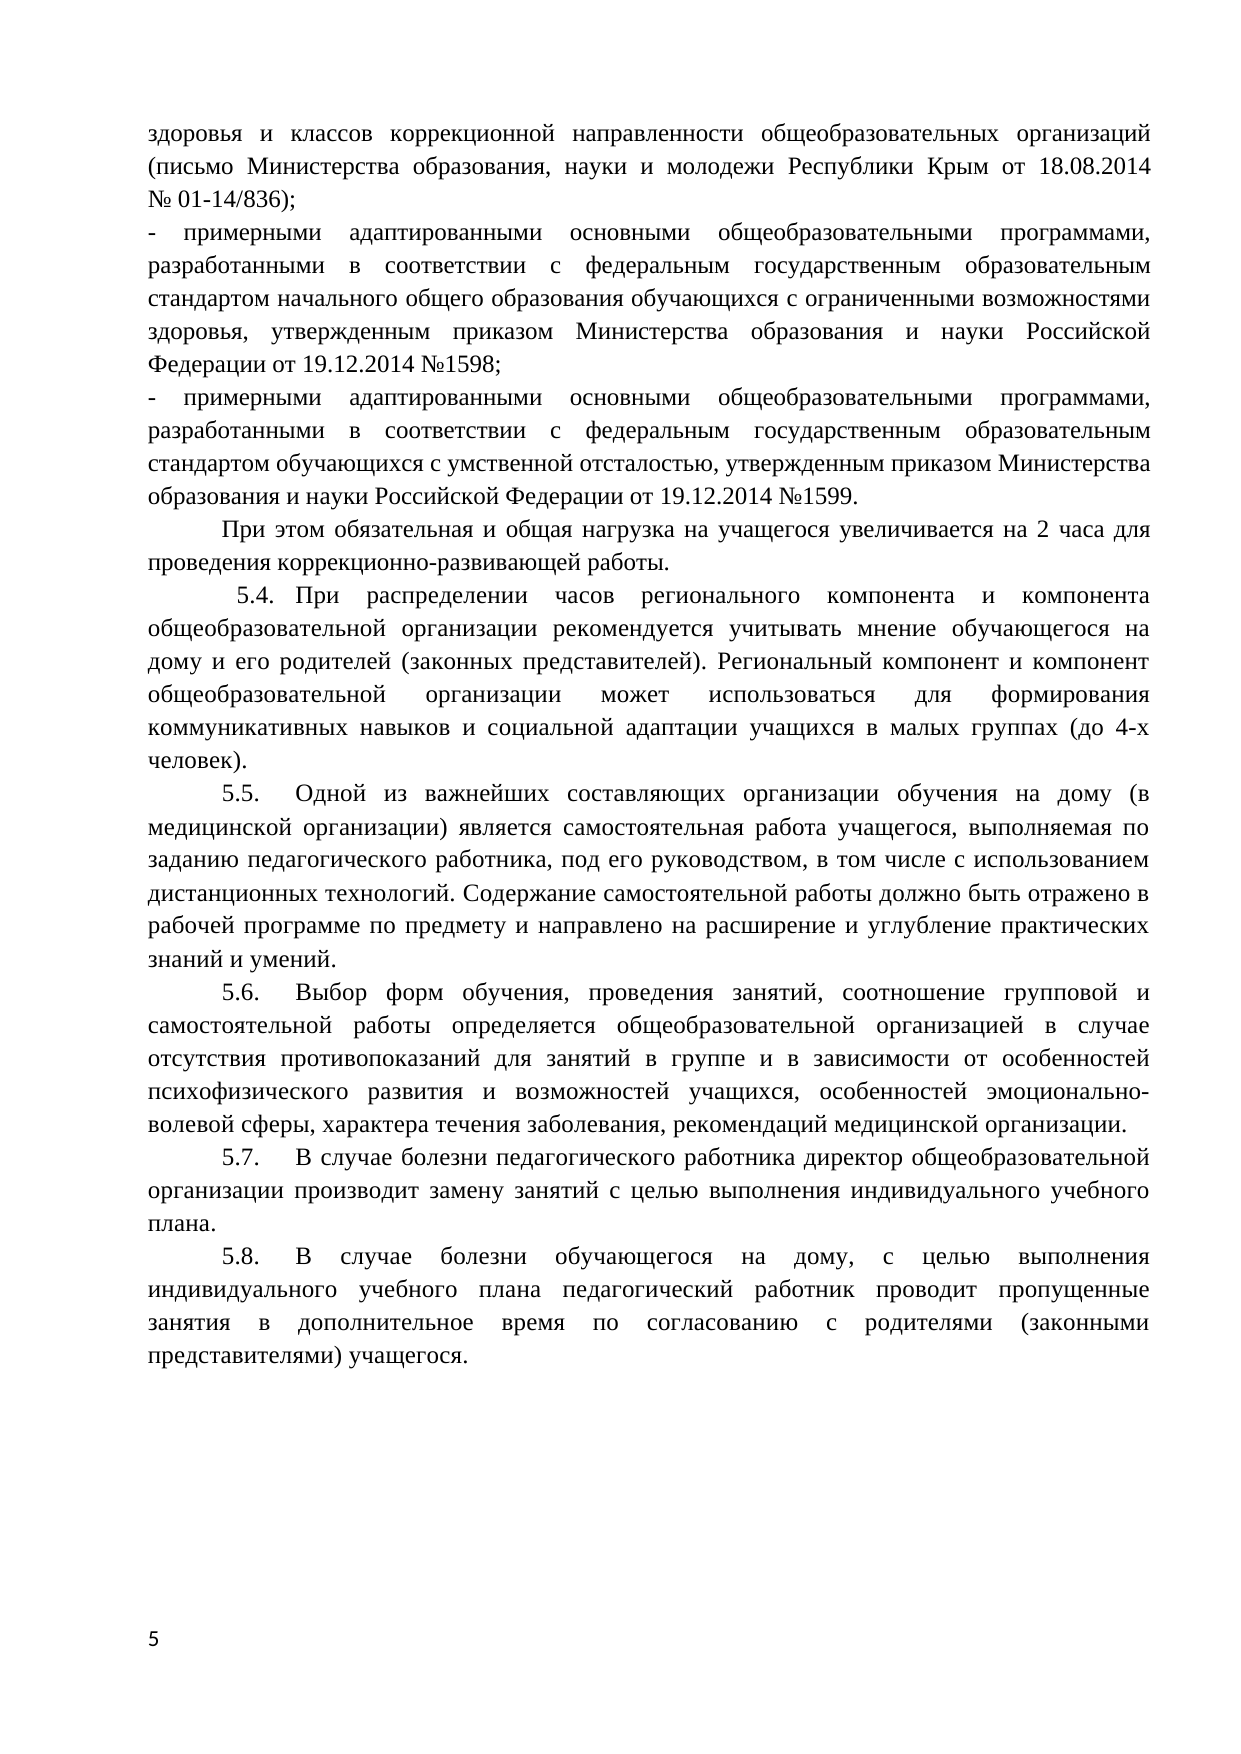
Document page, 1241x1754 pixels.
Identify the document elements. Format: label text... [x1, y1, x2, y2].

text 5.6. Выбор форм обучения, проведения занятий, соотношение групповой и самостоятельной работы определяется общеобразовательной организацией в случае отсутствия противопоказаний для занятий в группе и в зависимости от особенностей психофизического развития и возможностей учащихся, особенностей эмоционально-волевой сферы, характера течения заболевания, рекомендаций медицинской организации. [148, 977, 1152, 1137]
text При этом обязательная и общая нагрузка на учащегося увеличивается на 2 часа для проведения коррекционно-развивающей работы. [148, 514, 1152, 576]
text 5.8. В случае болезни обучающегося на дому, с целью выполнения индивидуального учебного плана педагогический работник проводит пропущенные занятия в дополнительное время по согласованию с родителями (законными представителями) учащегося. [148, 1241, 1152, 1369]
text - примерными адаптированными основными общеобразовательными программами, разработанными в соответствии с федеральным государственным образовательным стандартом начального общего образования обучающихся с ограниченными возможностями здоровья, утвержденным приказом Министерства образования и науки Российской Федерации от 19.12.2014 №1598; [148, 217, 1152, 378]
text - примерными адаптированными основными общеобразовательными программами, разработанными в соответствии с федеральным государственным образовательным стандартом обучающихся с умственной отсталостью, утвержденным приказом Министерства образования и науки Российской Федерации от 19.12.2014 №1599. [148, 382, 1152, 510]
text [148, 118, 1152, 213]
text 5.4. При распределении часов регионального компонента и компонента общеобразовательной организации рекомендуется учитывать мнение обучающегося на дому и его родителей (законных представителей). Региональный компонент и компонент общеобразовательной организации может использоваться для формирования коммуникативных навыков и социальной адаптации учащихся в малых группах (до 4-х человек). [148, 580, 1152, 774]
text 5.7. В случае болезни педагогического работника директор общеобразовательной организации производит замену занятий с целью выполнения индивидуального учебного плана. [148, 1142, 1152, 1237]
text 5.5. Одной из важнейших составляющих организации обучения на дому (в медицинской организации) является самостоятельная работа учащегося, выполняемая по заданию педагогического работника, под его руководством, в том числе с использованием дистанционных технологий. Содержание самостоятельной работы должно быть отражено в рабочей программе по предмету и направлено на расширение и углубление практических знаний и умений. [148, 778, 1152, 972]
